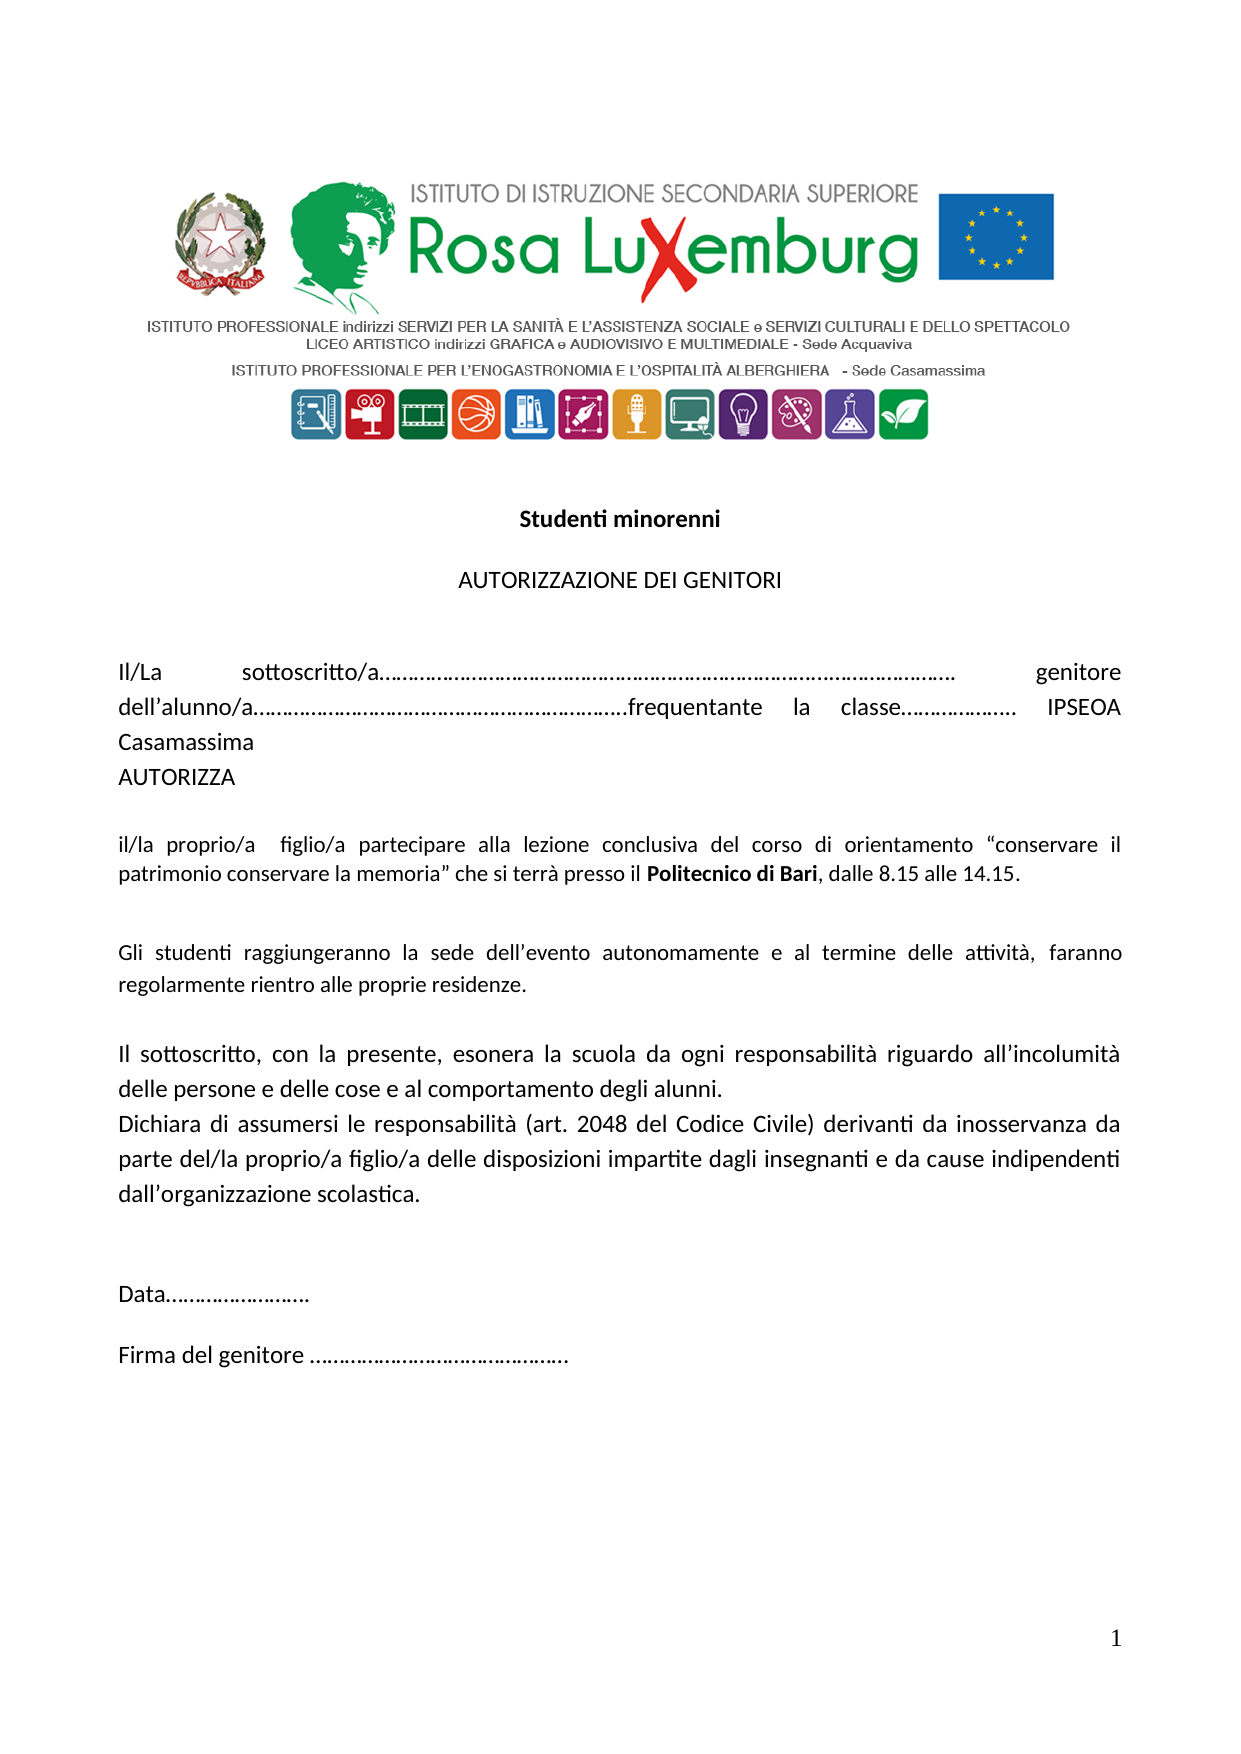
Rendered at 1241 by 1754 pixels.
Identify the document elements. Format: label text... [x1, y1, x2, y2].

text il/la proprio/a figlio/a partecipare alla lezione conclusiva del corso di orientamento “conservare il patrimonio conservare la memoria” che si terrà presso il Politecnico di Bari, dalle 8.15 alle 14.15. [118, 831, 1122, 887]
text AUTORIZZA [118, 761, 1122, 791]
text Studenti minorenni [118, 503, 1122, 533]
text Il/La sottoscritto/a…………………………………………………………………...…………………. genitore dell’alunno/a………………………………………………………..frequentante la classe……………….. IPSEOA Casamassima [118, 656, 1122, 756]
text Dichiara di assumersi le responsabilità (art. 2048 del Codice Civile) derivanti da inosservanza da parte del/la proprio/a figlio/a delle disposizioni impartite dagli insegnanti e da cause indipendenti dall’organizzazione scolastica. [118, 1108, 1122, 1208]
text Firma del genitore ……………………………………… [118, 1339, 1122, 1370]
picture [137, 147, 1094, 473]
text Data……………………. [118, 1278, 1122, 1309]
text Il sottoscritto, con la presente, esonera la scuola da ogni responsabilità riguardo all’incolumità delle persone e delle cose e al comportamento degli alunni. [118, 1038, 1122, 1103]
text Gli studenti raggiungeranno la sede dell’evento autonomamente e al termine delle attività, faranno regolarmente rientro alle proprie residenze. [118, 938, 1122, 998]
text AUTORIZZAZIONE DEI GENITORI [118, 564, 1122, 594]
